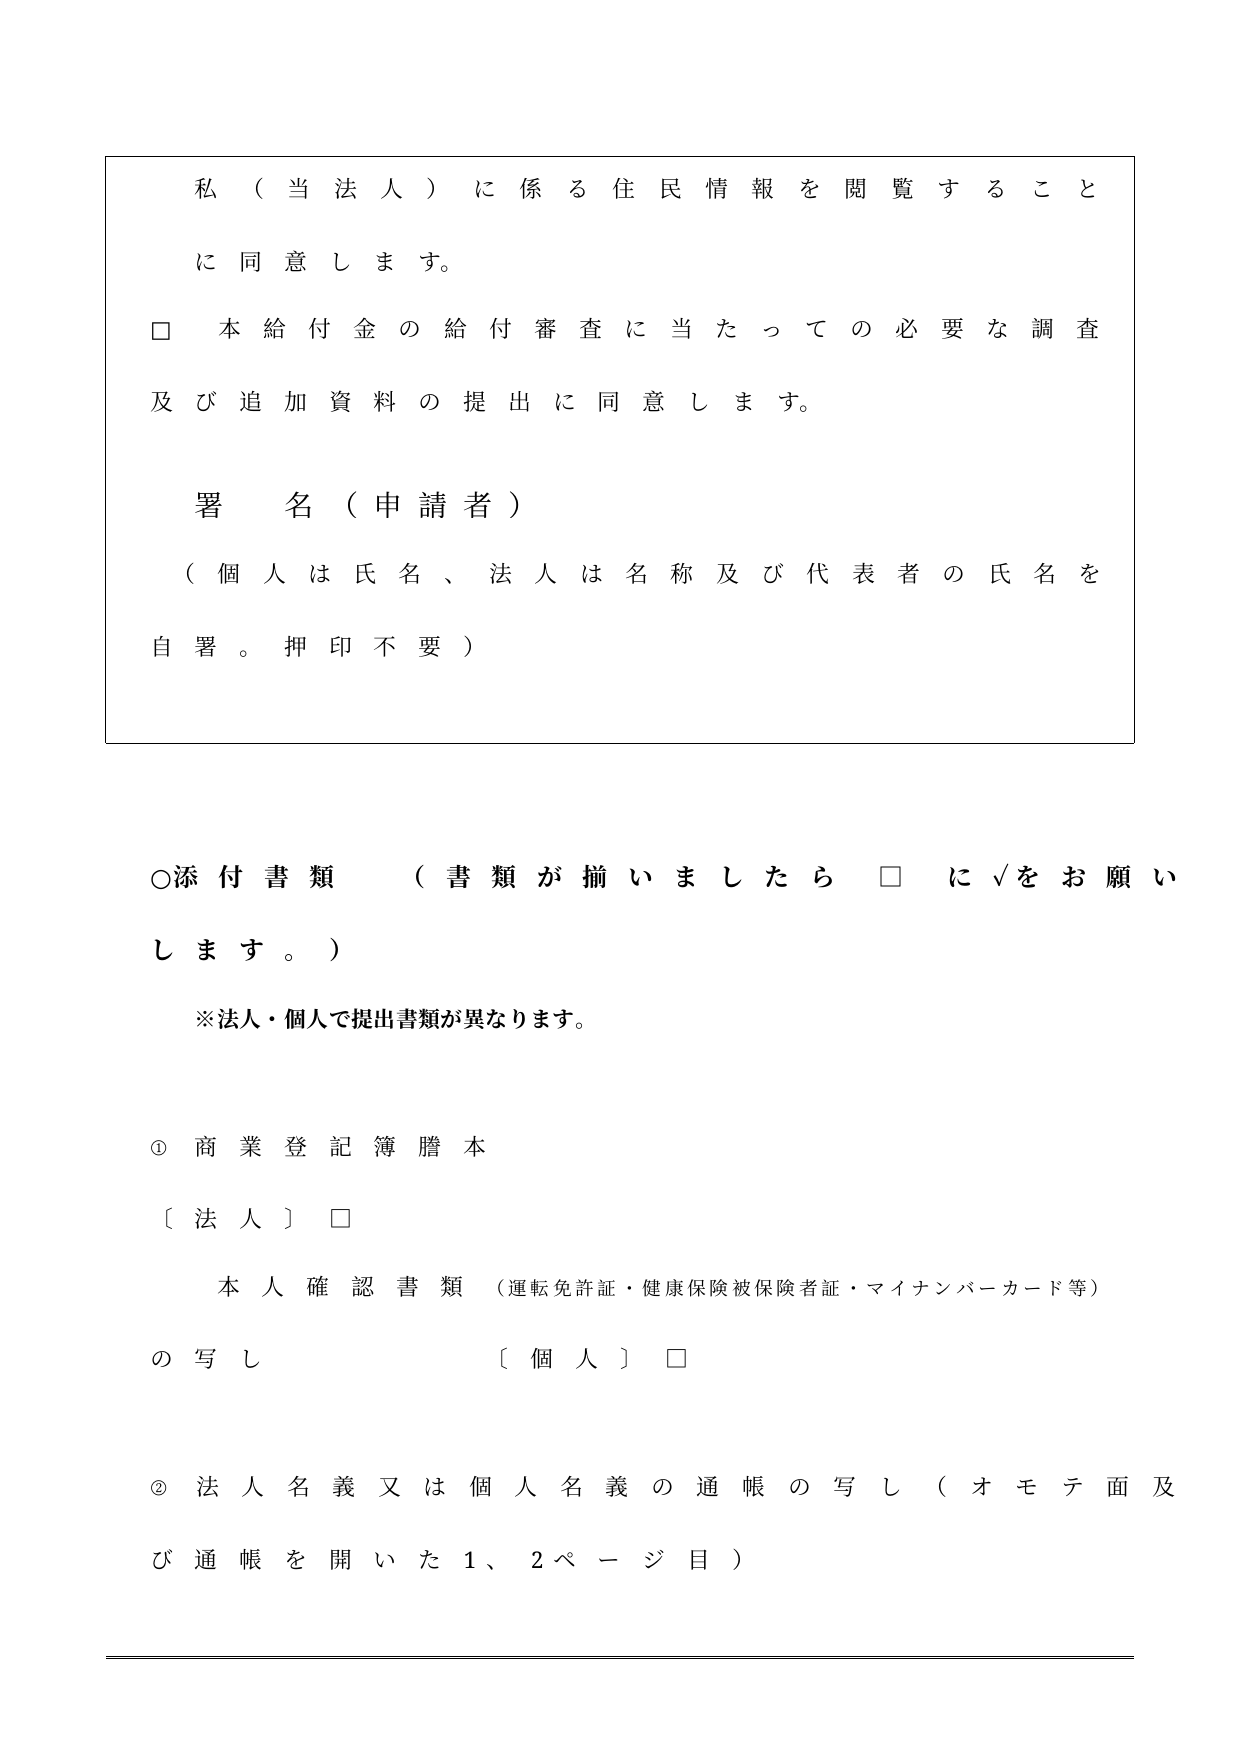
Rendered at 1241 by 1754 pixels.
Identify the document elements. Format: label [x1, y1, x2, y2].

table_header [106, 157, 1134, 743]
table_cell [106, 744, 1134, 1656]
